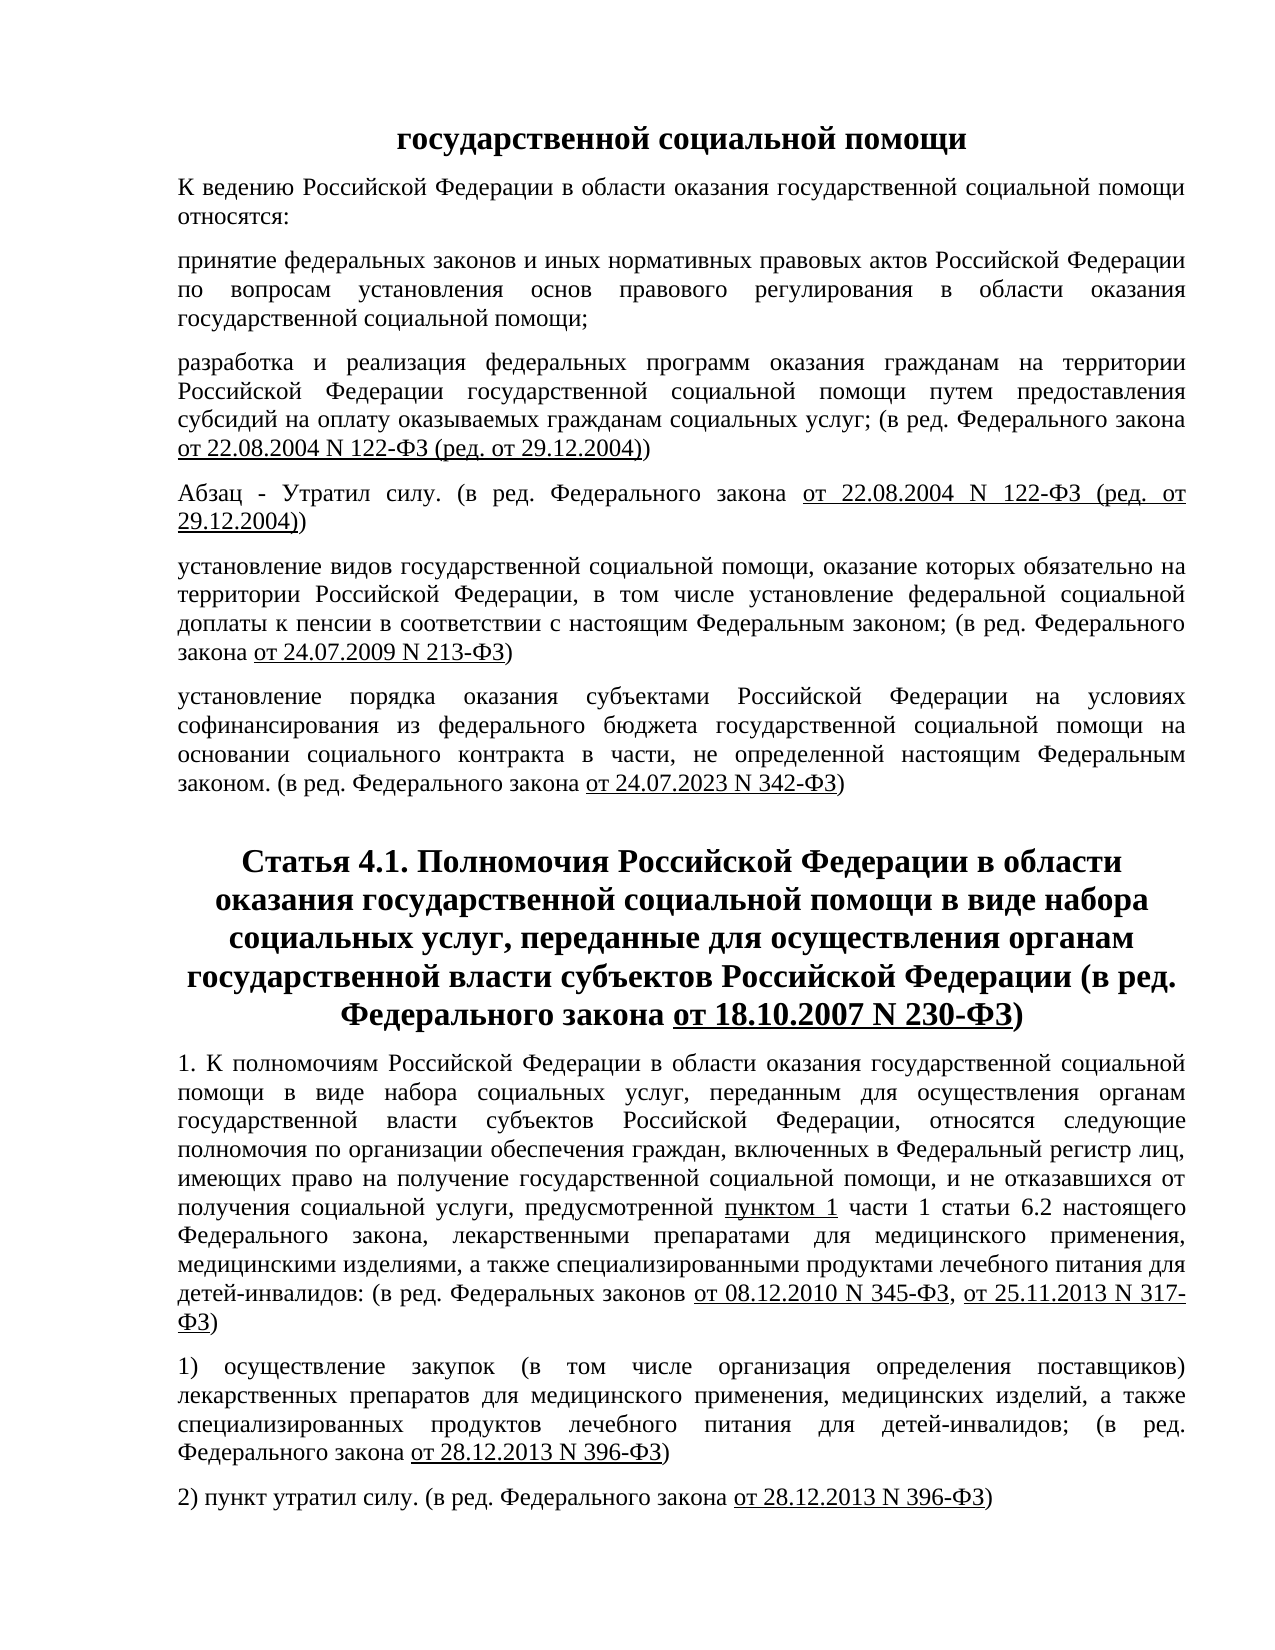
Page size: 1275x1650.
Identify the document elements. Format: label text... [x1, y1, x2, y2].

text установление порядка оказания субъектами Российской Федерации на условиях софинансирования из федерального бюджета государственной социальной помощи на основании социального контракта в части, не определенной настоящим Федеральным законом. (в ред. Федерального закона от 24.07.2023 N 342-ФЗ) [177, 681, 1186, 796]
text Статья 4.1. Полномочия Российской Федерации в области оказания государственной социальной помощи в виде набора социальных услуг, переданные для осуществления органам государственной власти субъектов Российской Федерации (в ред. Федерального закона от 18.10.2007 N 230-ФЗ) [177, 841, 1186, 1032]
text 1. К полномочиям Российской Федерации в области оказания государственной социальной помощи в виде набора социальных услуг, переданным для осуществления органам государственной власти субъектов Российской Федерации, относятся следующие полномочия по организации обеспечения граждан, включенных в Федеральный регистр лиц, имеющих право на получение государственной социальной помощи, и не отказавшихся от получения социальной услуги, предусмотренной пунктом 1 части 1 статьи 6.2 настоящего Федерального закона, лекарственными препаратами для медицинского применения, медицинскими изделиями, а также специализированными продуктами лечебного питания для детей-инвалидов: (в ред. Федеральных законов от 08.12.2010 N 345-ФЗ, от 25.11.2013 N 317-ФЗ) [177, 1048, 1186, 1336]
text установление видов государственной социальной помощи, оказание которых обязательно на территории Российской Федерации, в том числе установление федеральной социальной доплаты к пенсии в соответствии с настоящим Федеральным законом; (в ред. Федерального закона от 24.07.2009 N 213-ФЗ) [177, 551, 1186, 666]
text К ведению Российской Федерации в области оказания государственной социальной помощи относятся: [177, 172, 1186, 229]
text принятие федеральных законов и иных нормативных правовых актов Российской Федерации по вопросам установления основ правового регулирования в области оказания государственной социальной помощи; [177, 245, 1186, 331]
text 2) пункт утратил силу. (в ред. Федерального закона от 28.12.2013 N 396-ФЗ) [177, 1482, 1186, 1511]
text 1) осуществление закупок (в том числе организация определения поставщиков) лекарственных препаратов для медицинского применения, медицинских изделий, а также специализированных продуктов лечебного питания для детей-инвалидов; (в ред. Федерального закона от 28.12.2013 N 396-ФЗ) [177, 1351, 1186, 1466]
text Абзац - Утратил силу. (в ред. Федерального закона от 22.08.2004 N 122-ФЗ (ред. от 29.12.2004)) [177, 478, 1186, 535]
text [177, 118, 1186, 156]
text разработка и реализация федеральных программ оказания гражданам на территории Российской Федерации государственной социальной помощи путем предоставления субсидий на оплату оказываемых гражданам социальных услуг; (в ред. Федерального закона от 22.08.2004 N 122-ФЗ (ред. от 29.12.2004)) [177, 347, 1186, 462]
